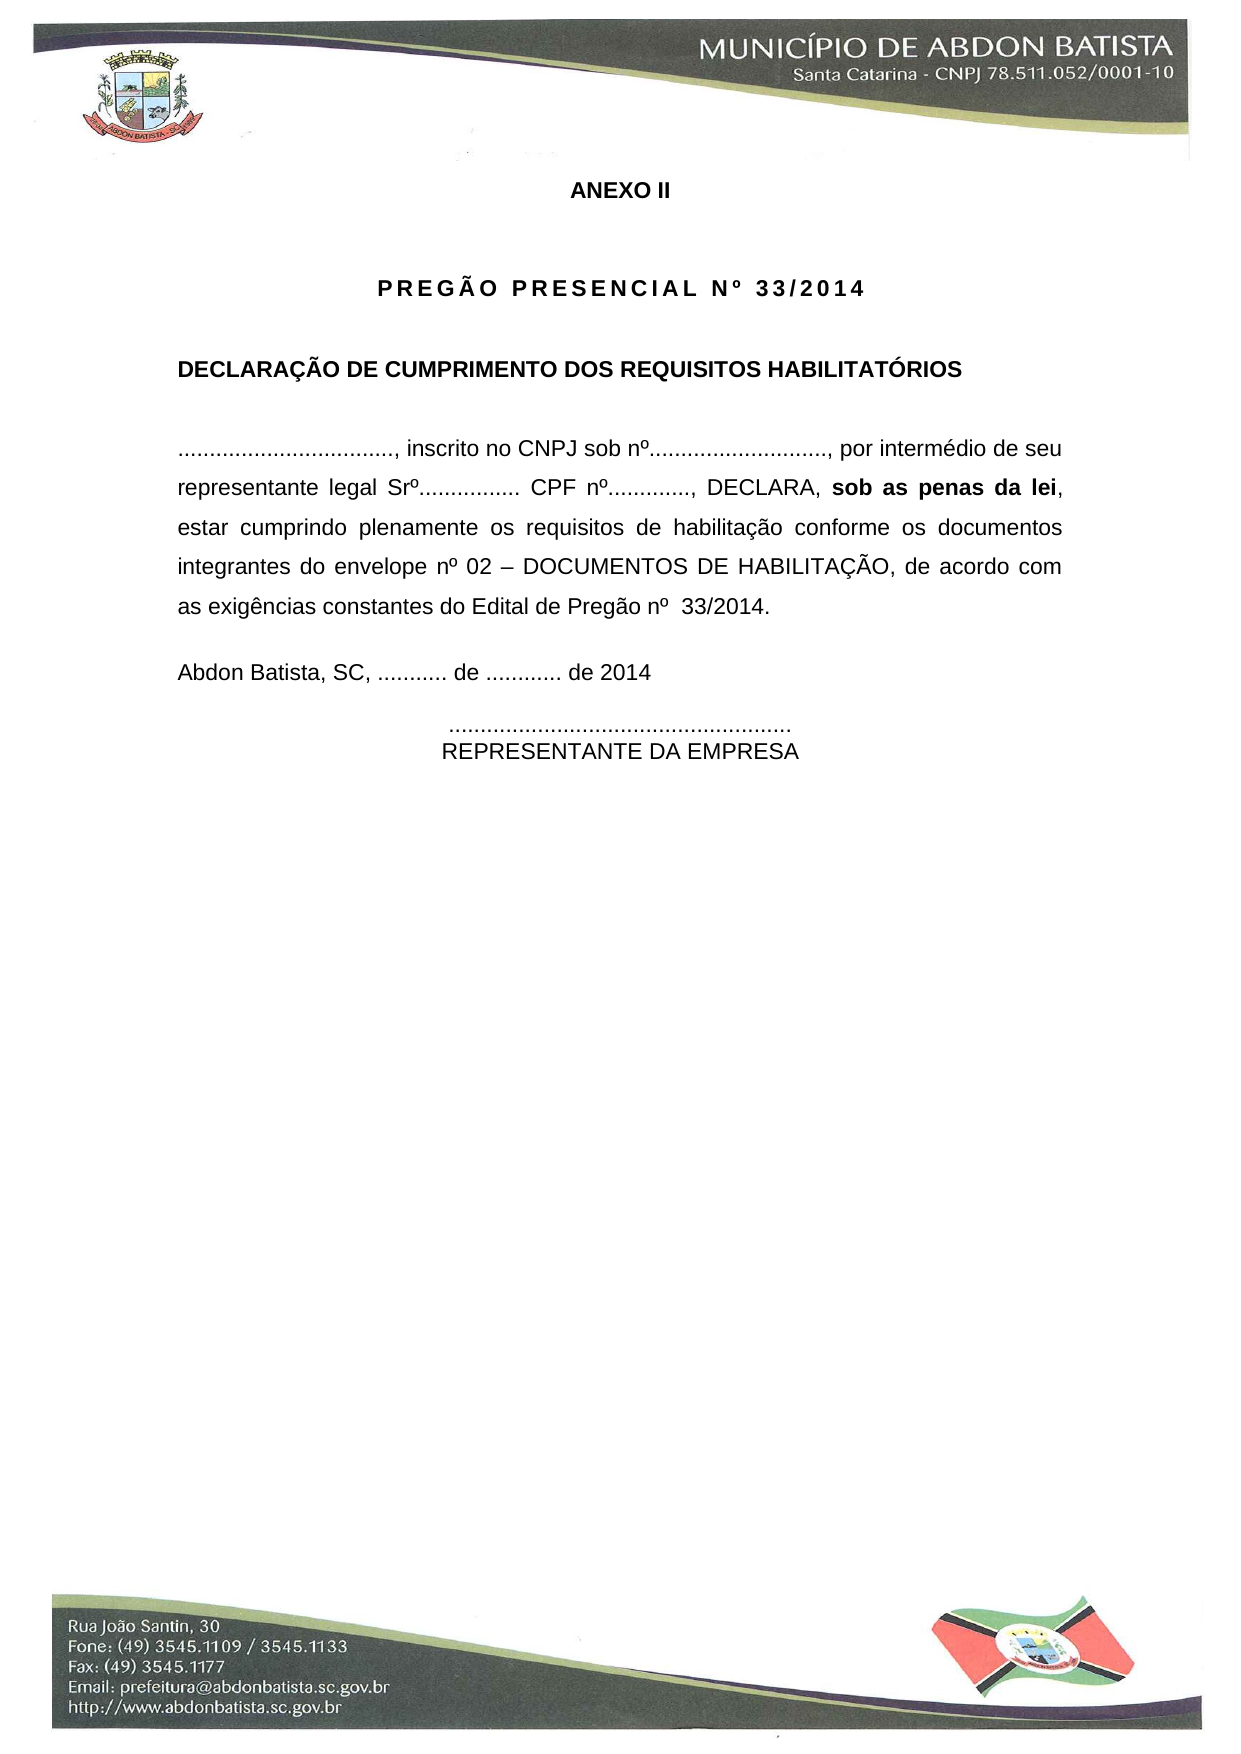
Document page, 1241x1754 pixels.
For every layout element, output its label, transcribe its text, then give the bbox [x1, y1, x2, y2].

text Carimbo CNPJANEXO II [177, 177, 1063, 203]
text REPRESENTANTE DA EMPRESA [177, 738, 1063, 764]
text Abdon Batista, SC, ........... de ............ de 2014 [177, 659, 1063, 685]
picture [31, 19, 1192, 161]
text .................................., inscrito no CNPJ sob nº............................, por intermédio de seu representante legal Srº................ CPF nº............., DECLARA, sob as penas da lei, estar cumprindo plenamente os requisitos de habilitação conforme os documentos integrantes do envelope nº 02 – DOCUMENTOS DE HABILITAÇÃO, de acordo com as exigências constantes do Edital de Pregão nº . [177, 435, 1063, 619]
picture [51, 1585, 1205, 1738]
text ...................................................... [177, 711, 1063, 738]
text PREGÃO PRESENCIAL Nº [177, 268, 1063, 303]
text DECLARAÇÃO DE CUMPRIMENTO DOS REQUISITOS HABILITATÓRIOS [177, 356, 1063, 382]
